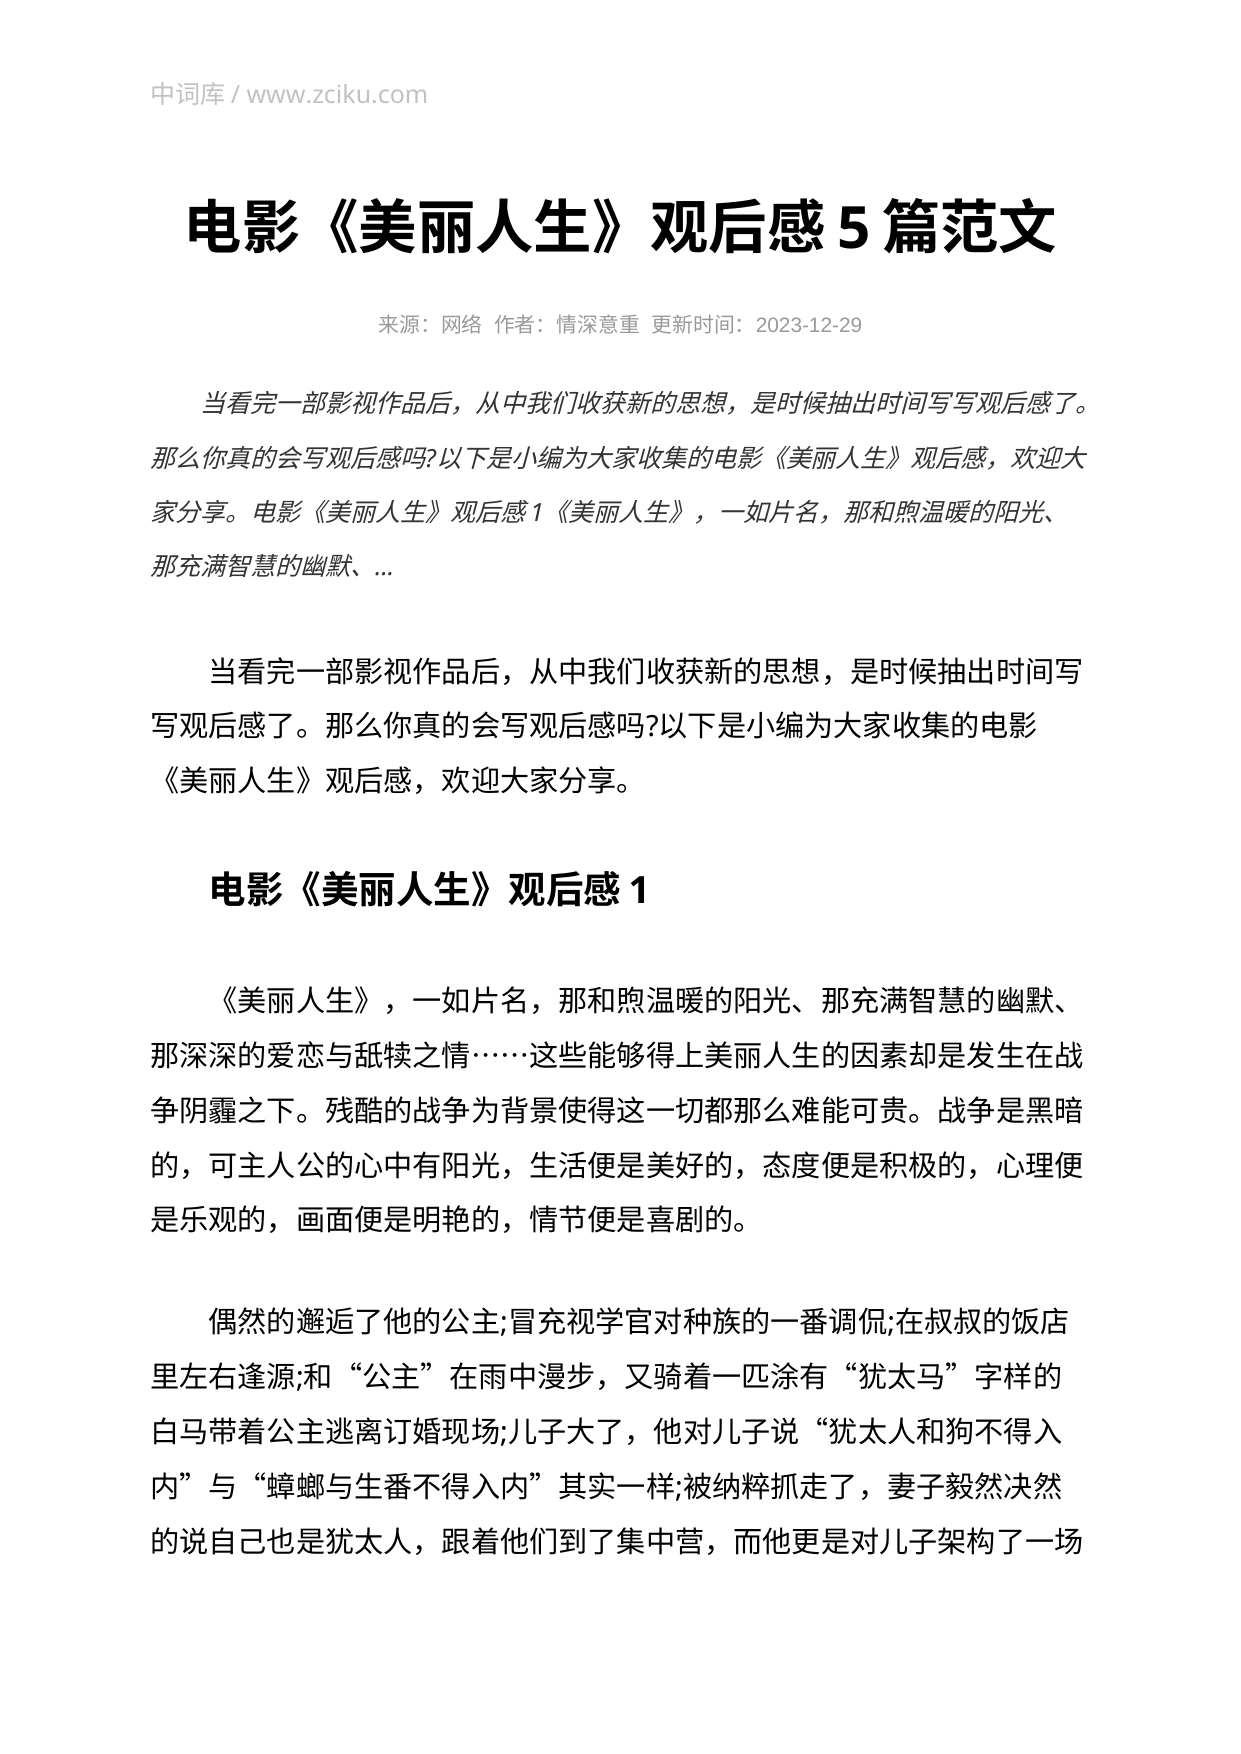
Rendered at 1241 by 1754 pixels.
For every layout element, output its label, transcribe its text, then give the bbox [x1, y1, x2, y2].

text 电影《美丽人生》观后感1 [150, 860, 1090, 914]
text 来源：网络 作者：情深意重 更新时间：2023-12-29 [150, 313, 1090, 337]
subtitle 电影《美丽人生》观后感5篇范文 [150, 181, 1090, 266]
text 《美丽人生》，一如片名，那和煦温暖的阳光、那充满智慧的幽默、那深深的爱恋与舐犊之情……这些能够得上美丽人生的因素却是发生在战争阴霾之下。残酷的战争为背景使得这一切都那么难能可贵。战争是黑暗的，可主人公的心中有阳光，生活便是美好的，态度便是积极的，心理便是乐观的，画面便是明艳的，情节便是喜剧的。 [150, 977, 1090, 1239]
text 当看完一部影视作品后，从中我们收获新的思想，是时候抽出时间写写观后感了。那么你真的会写观后感吗?以下是小编为大家收集的电影《美丽人生》观后感，欢迎大家分享。 [150, 648, 1090, 800]
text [150, 1299, 1090, 1561]
text 当看完一部影视作品后，从中我们收获新的思想，是时候抽出时间写写观后感了。那么你真的会写观后感吗?以下是小编为大家收集的电影《美丽人生》观后感，欢迎大家分享。电影《美丽人生》观后感1《美丽人生》，一如片名，那和煦温暖的阳光、那充满智慧的幽默、... [150, 384, 1090, 583]
